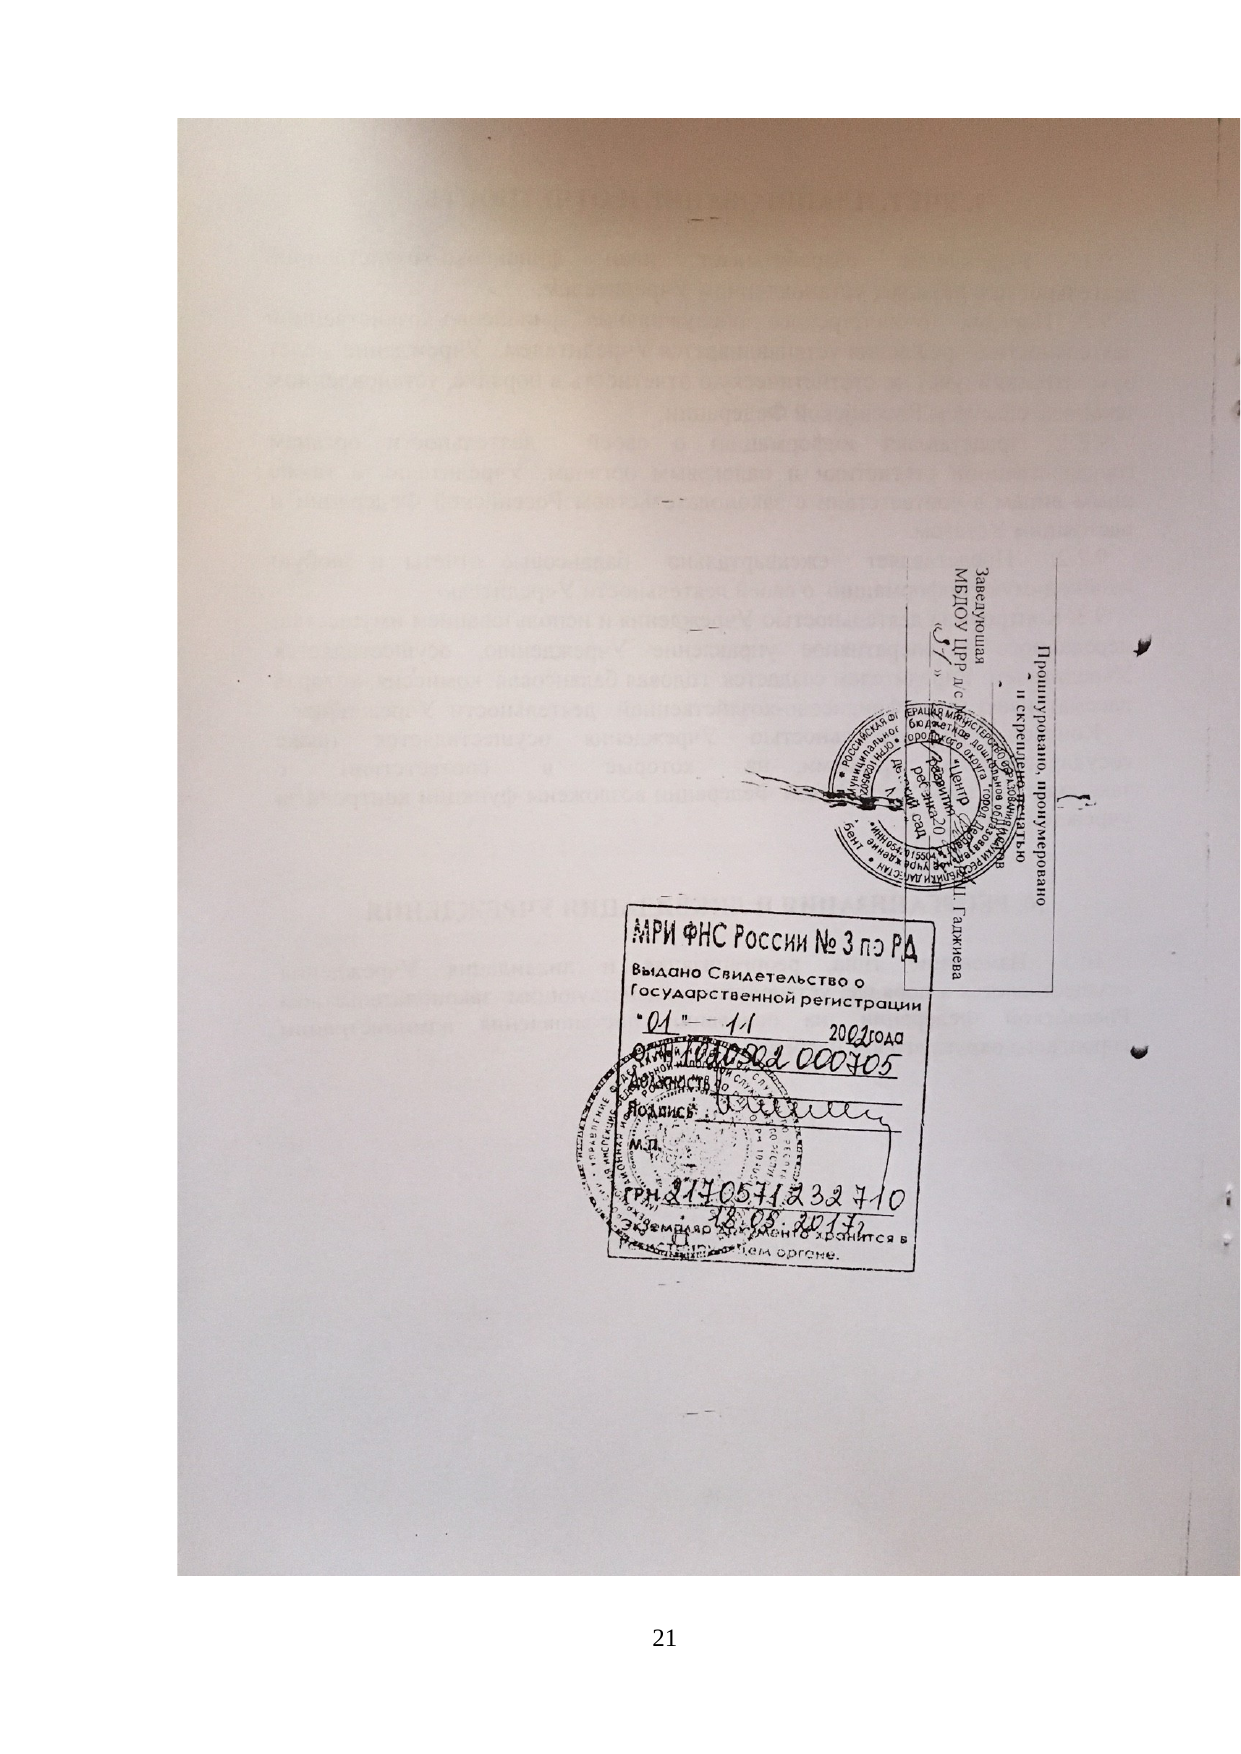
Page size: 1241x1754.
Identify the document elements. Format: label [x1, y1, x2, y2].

picture [177, 118, 1241, 1576]
